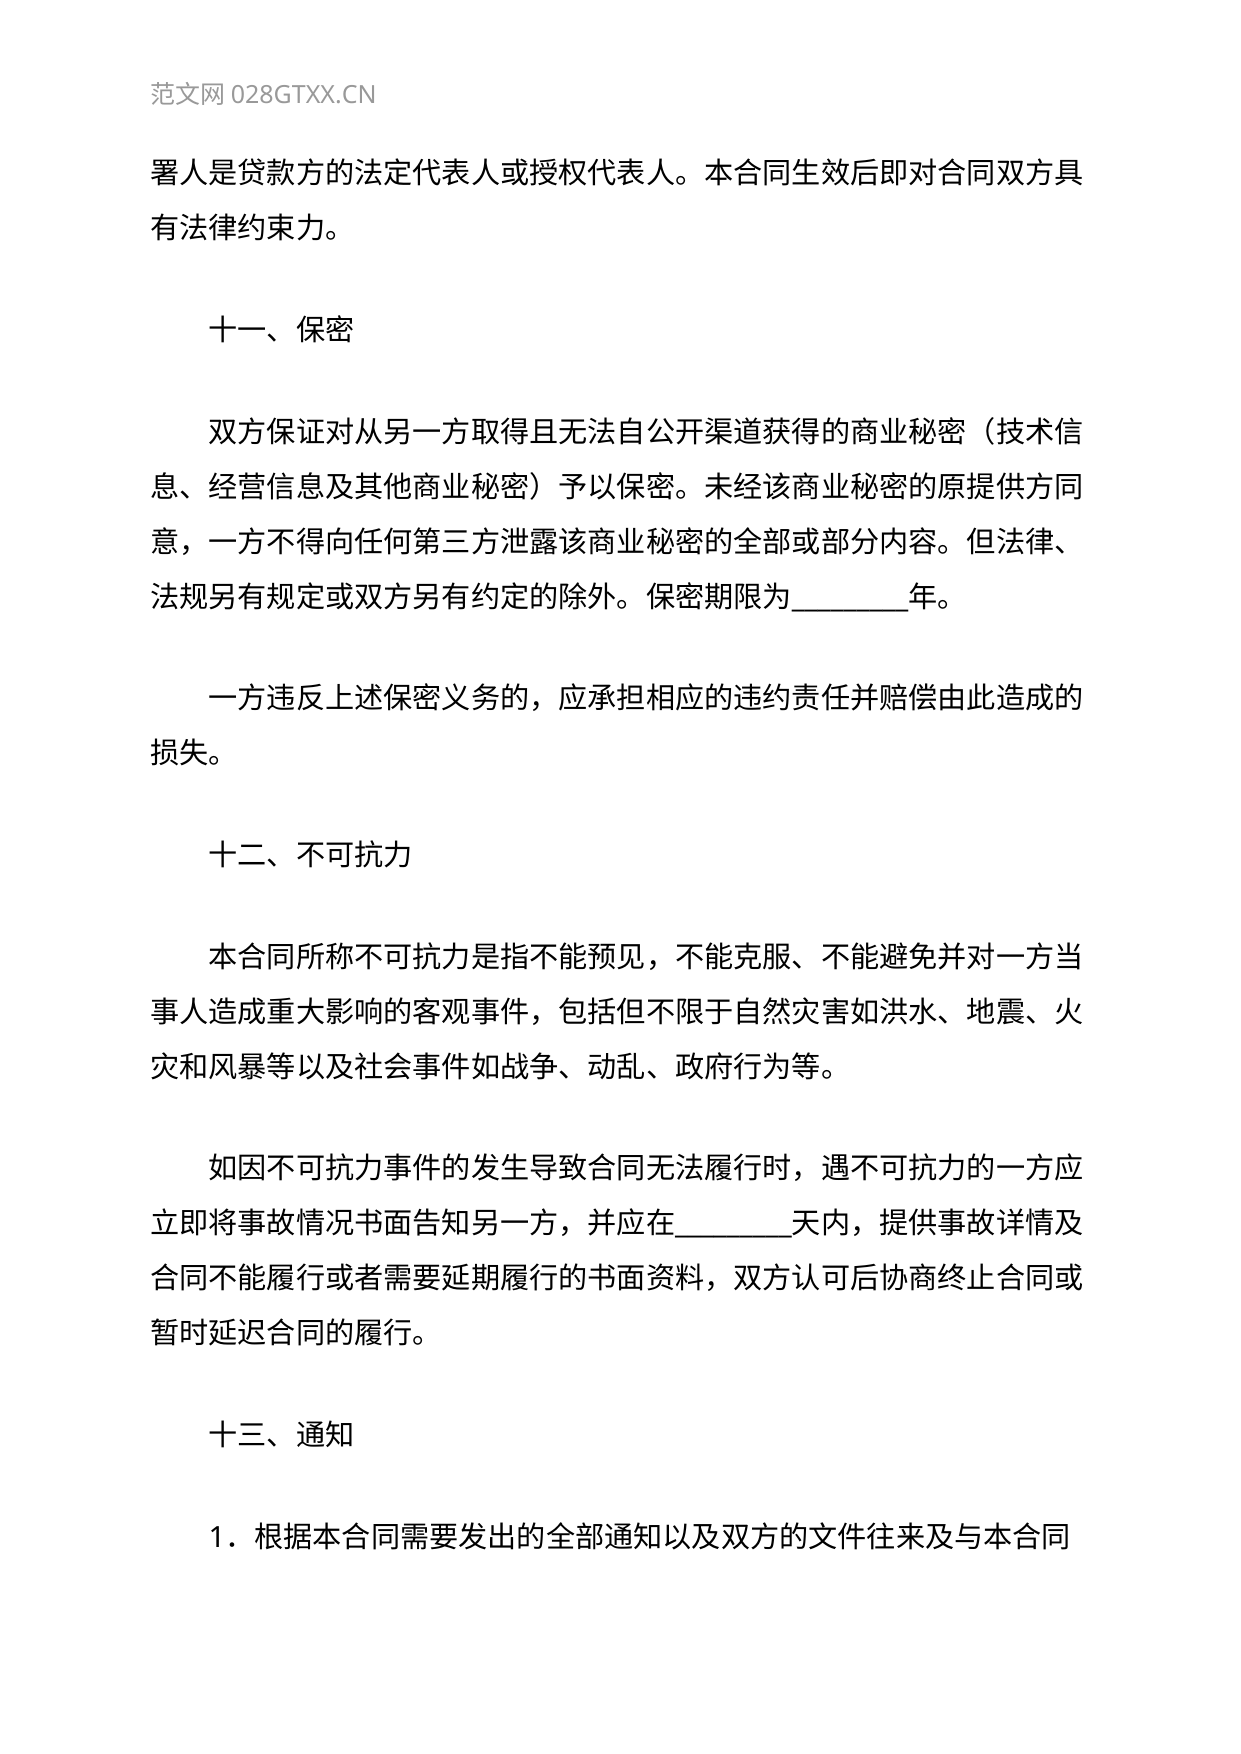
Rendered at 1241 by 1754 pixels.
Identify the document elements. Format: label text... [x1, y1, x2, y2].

text 十一、保密 [150, 307, 1090, 349]
text 本合同所称不可抗力是指不能预见，不能克服、不能避免并对一方当事人造成重大影响的客观事件，包括但不限于自然灾害如洪水、地震、火灾和风暴等以及社会事件如战争、动乱、政府行为等。 [150, 933, 1090, 1086]
text 双方保证对从另一方取得且无法自公开渠道获得的商业秘密（技术信息、经营信息及其他商业秘密）予以保密。未经该商业秘密的原提供方同意，一方不得向任何第三方泄露该商业秘密的全部或部分内容。但法律、法规另有规定或双方另有约定的除外。保密期限为_________年。 [150, 408, 1090, 616]
text 如因不可抗力事件的发生导致合同无法履行时，遇不可抗力的一方应立即将事故情况书面告知另一方，并应在_________天内，提供事故详情及合同不能履行或者需要延期履行的书面资料，双方认可后协商终止合同或暂时延迟合同的履行。 [150, 1145, 1090, 1352]
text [150, 150, 1090, 247]
text 一方违反上述保密义务的，应承担相应的违约责任并赔偿由此造成的损失。 [150, 675, 1090, 772]
text 十二、不可抗力 [150, 832, 1090, 874]
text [150, 1513, 1090, 1556]
text 十三、通知 [150, 1412, 1090, 1454]
